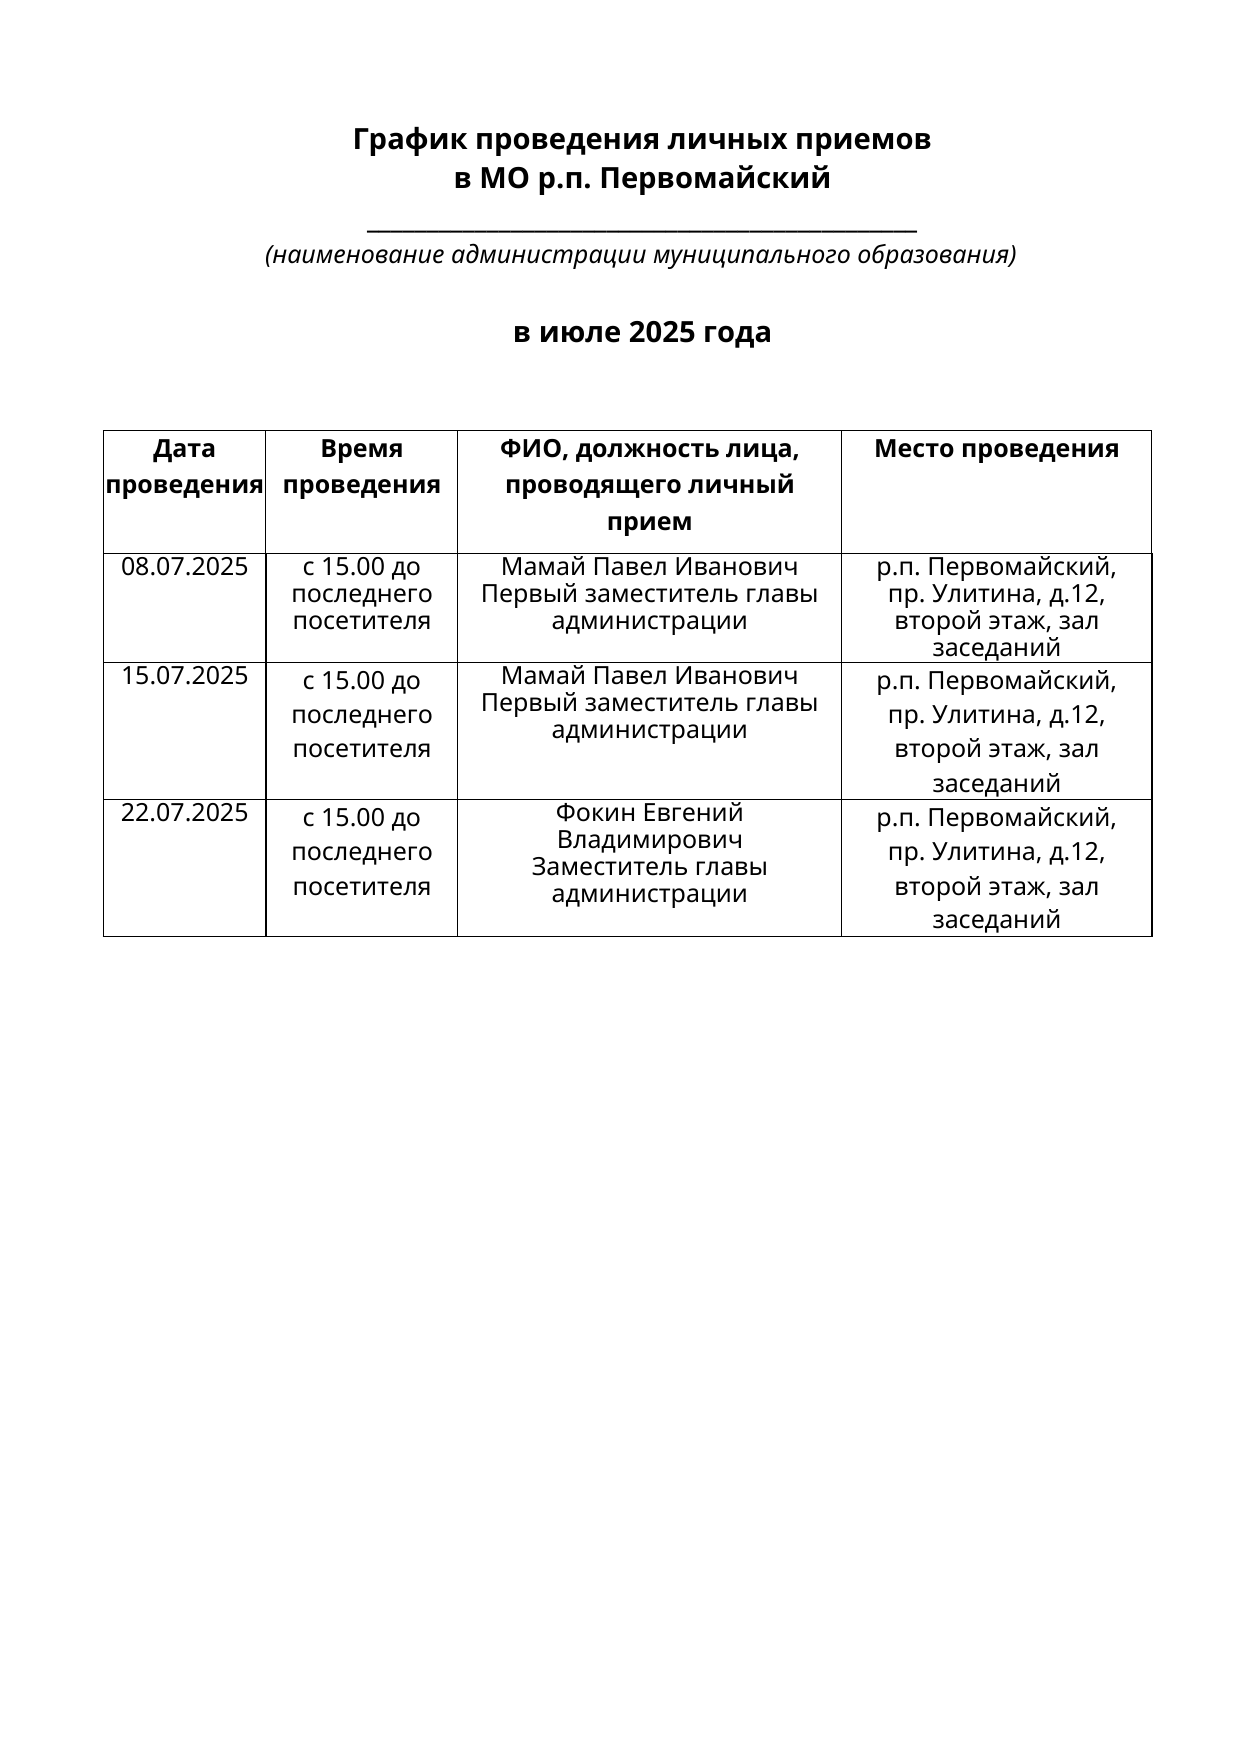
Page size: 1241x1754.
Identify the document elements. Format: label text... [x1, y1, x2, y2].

table_cell р.п. Первомайский, пр. Улитина, д.12, второй этаж, зал заседаний [842, 663, 1151, 799]
text График проведения личных приемов [133, 118, 1152, 158]
table_cell Фокин Евгений Владимирович Заместитель главы администрации [458, 800, 841, 936]
table_cell Мамай Павел Иванович Первый заместитель главы администрации [458, 663, 841, 799]
table_header Место проведения [842, 431, 1151, 553]
text в МО р.п. Первомайский [133, 158, 1152, 197]
table_cell 15.07.2025 [104, 663, 265, 799]
table_cell 22.07.2025 [104, 800, 265, 936]
text (наименование администрации муниципального образования) [133, 237, 1152, 271]
table_header Время проведения [266, 431, 457, 553]
text ______________________________________________ [133, 197, 1152, 237]
table_cell с 15.00 до последнего посетителя [267, 800, 457, 936]
table_cell р.п. Первомайский, пр. Улитина, д.12, второй этаж, зал заседаний [842, 554, 1151, 662]
text в июле 2025 года [133, 311, 1152, 351]
table_header ФИО, должность лица, проводящего личный прием [458, 431, 841, 553]
table_cell с 15.00 до последнего посетителя [267, 554, 457, 662]
table_header Дата проведения [104, 431, 265, 553]
table_cell 08.07.2025 [104, 554, 265, 662]
table_cell с 15.00 до последнего посетителя [267, 663, 457, 799]
table_cell р.п. Первомайский, пр. Улитина, д.12, второй этаж, зал заседаний [842, 800, 1151, 936]
table_cell Мамай Павел Иванович Первый заместитель главы администрации [458, 554, 841, 662]
